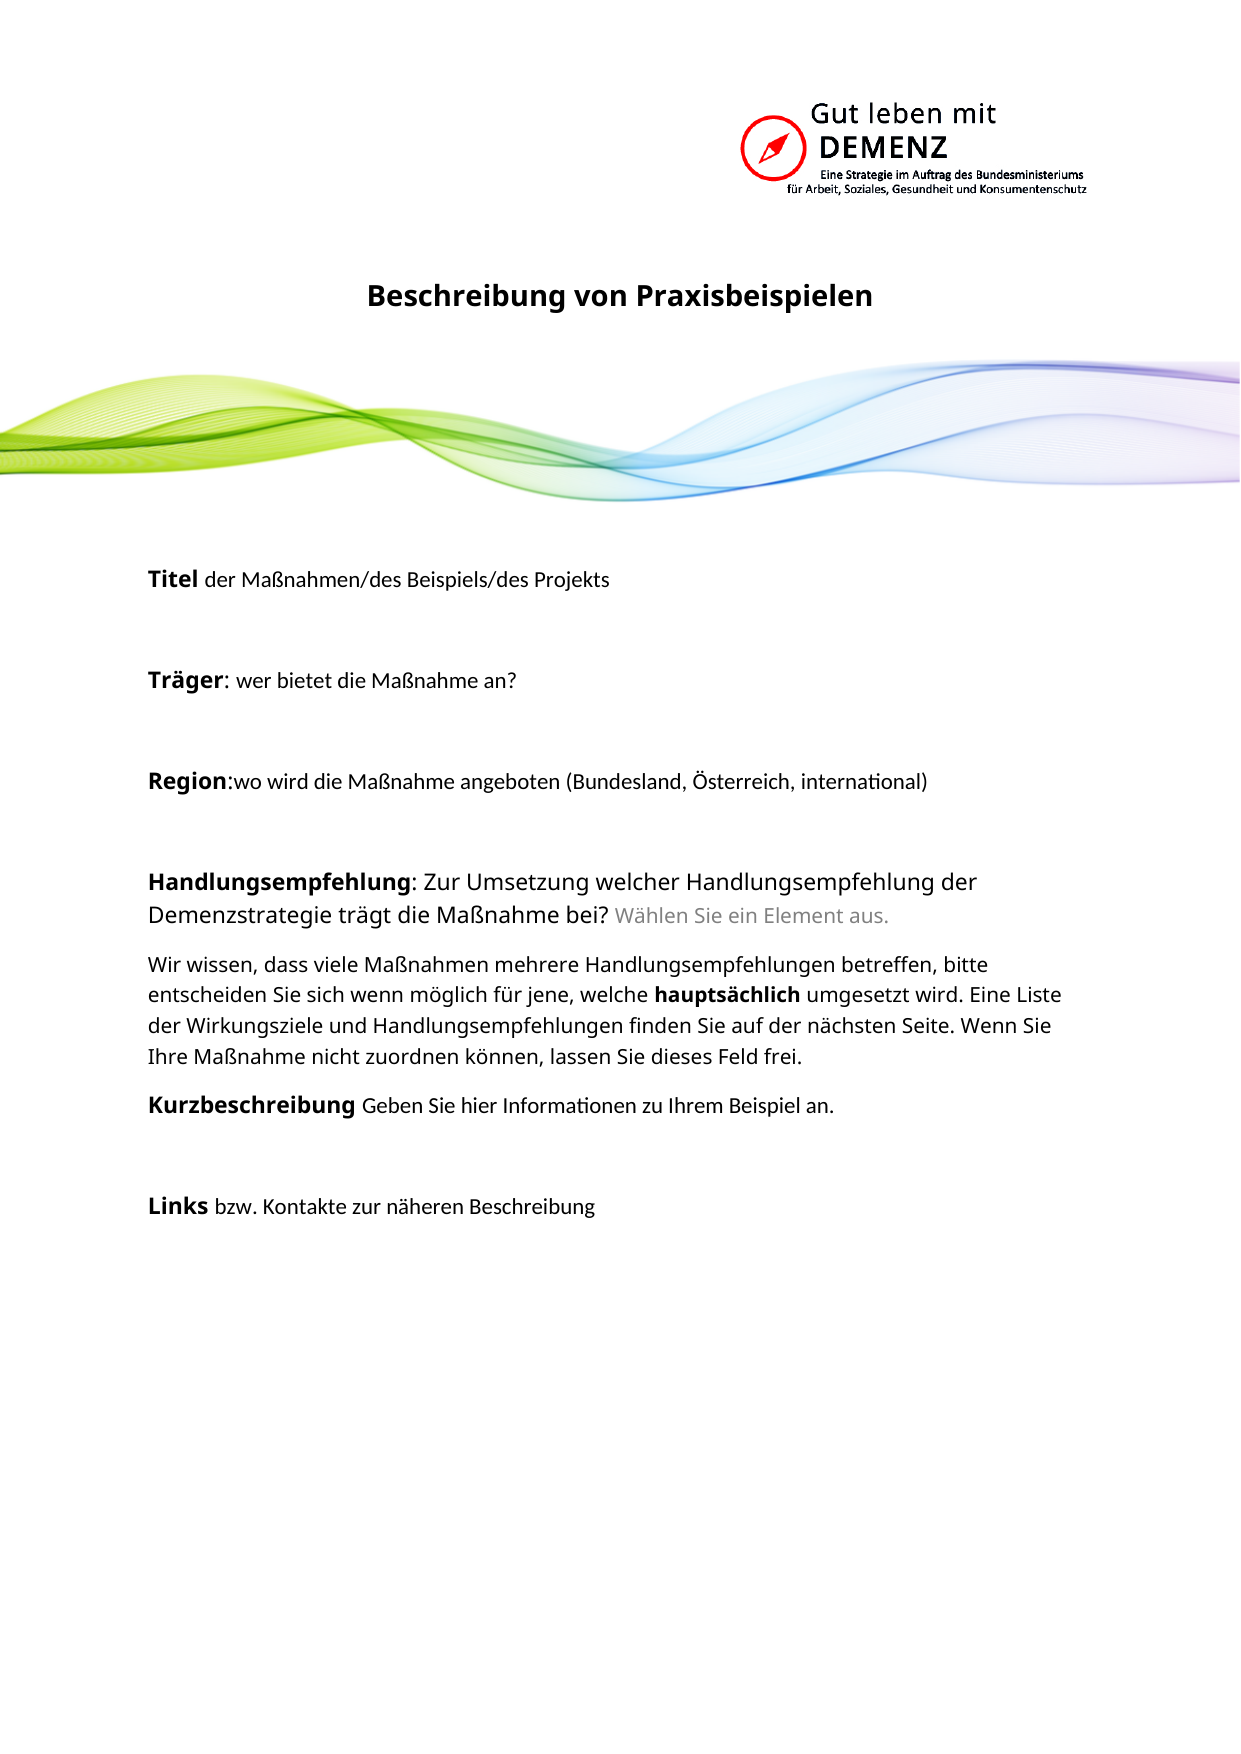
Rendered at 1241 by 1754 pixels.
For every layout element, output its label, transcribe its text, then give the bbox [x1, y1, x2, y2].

picture [0, 323, 1240, 633]
text Links [148, 1190, 1092, 1221]
text Träger: [148, 664, 1092, 695]
text Titel [148, 563, 1092, 594]
text Beschreibung von Praxisbeispielen [148, 275, 1092, 314]
text Handlungsempfehlung: Zur Umsetzung welcher Handlungsempfehlung der Demenzstrategie trägt die Maßnahme bei? [148, 866, 1092, 931]
text Wir wissen, dass viele Maßnahmen mehrere Handlungsempfehlungen betreffen, bitte entscheiden Sie sich wenn möglich für jene, welche hauptsächlich umgesetzt wird. Eine Liste der Wirkungsziele und Handlungsempfehlungen finden Sie auf der nächsten Seite. Wenn Sie Ihre Maßnahme nicht zuordnen können, lassen Sie dieses Feld frei. [148, 950, 1092, 1070]
picture [711, 65, 1099, 222]
text Kurzbeschreibung [148, 1089, 1092, 1120]
text Region: [148, 765, 1092, 796]
